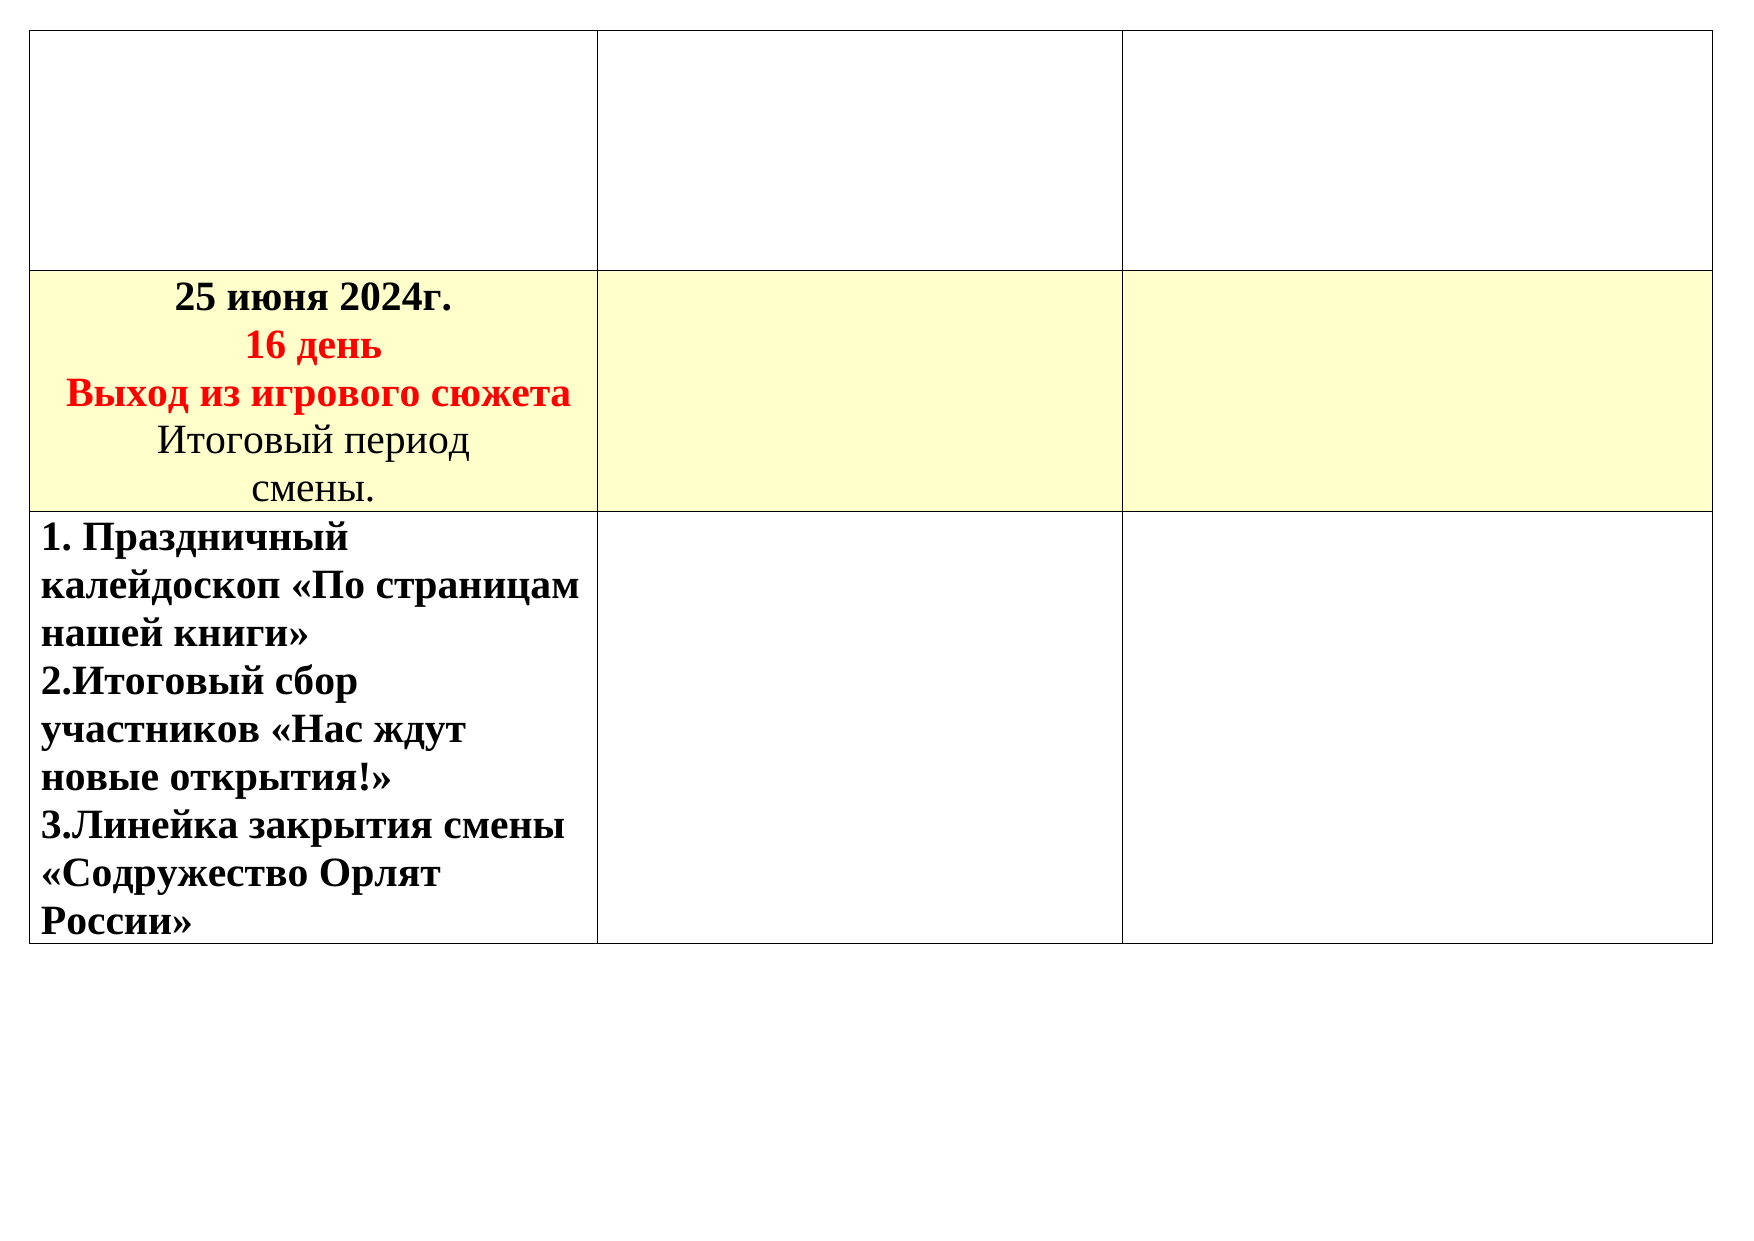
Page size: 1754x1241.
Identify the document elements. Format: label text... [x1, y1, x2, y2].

table_cell [598, 271, 1122, 511]
table_cell [1123, 271, 1712, 511]
table_cell [598, 31, 1122, 270]
table_cell 25 июня 2024г. 16 день Выход из игрового сюжета Итоговый период смены. [30, 271, 597, 511]
table_cell [1123, 31, 1712, 270]
table_cell [30, 31, 597, 270]
table_cell [1123, 512, 1712, 943]
table_cell [598, 512, 1122, 943]
table_cell 1. Праздничный калейдоскоп «По страницам нашей книги» 2.Итоговый сбор участников «Нас ждут новые открытия!» 3.Линейка закрытия смены «Содружество Орлят России» [30, 512, 597, 943]
